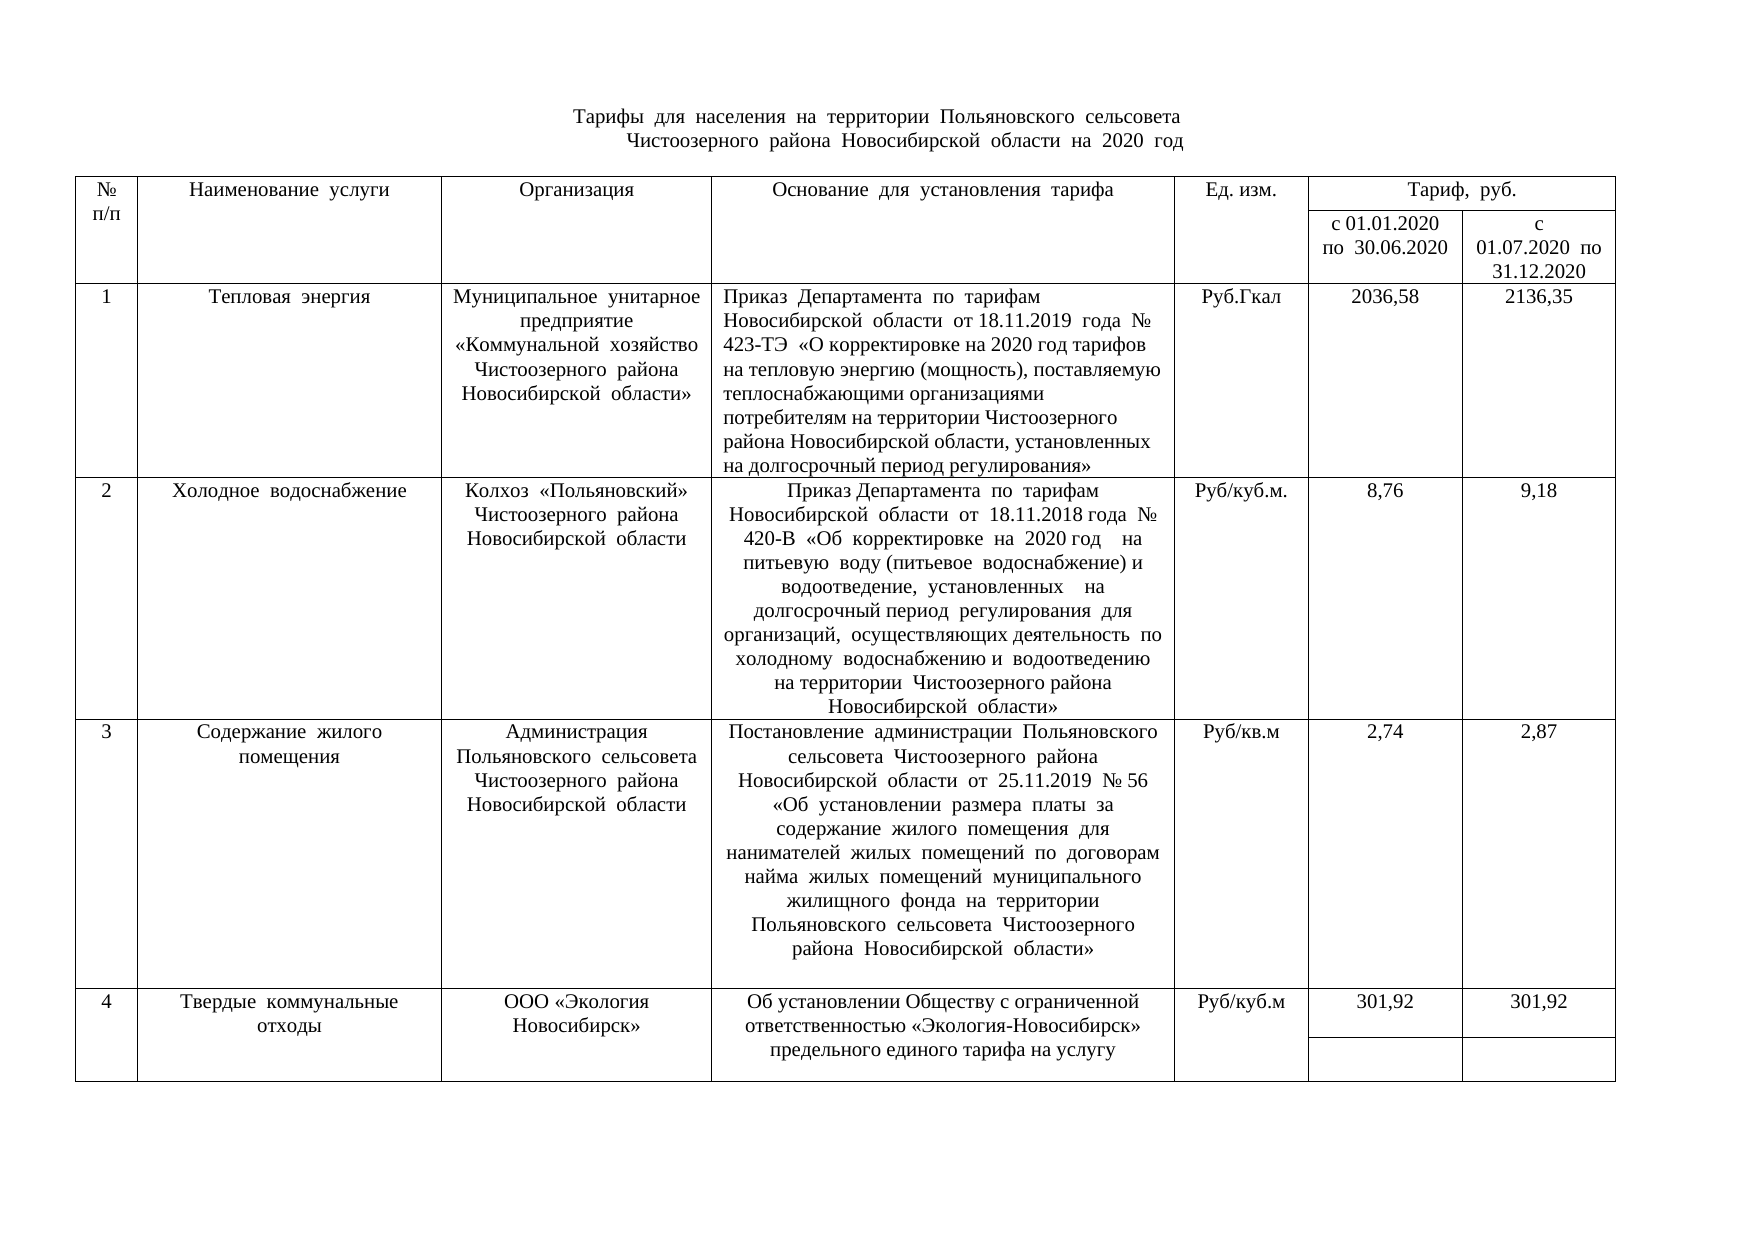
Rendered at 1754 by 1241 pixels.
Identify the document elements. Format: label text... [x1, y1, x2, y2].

table_cell Тепловая энергия [138, 284, 441, 477]
table_header № п/п [76, 177, 137, 283]
table_cell 9,18 [1463, 478, 1615, 718]
table_cell Руб.Гкал [1175, 284, 1308, 477]
table_cell 2036,58 [1309, 284, 1462, 477]
text Чистоозерного района Новосибирской области на 2020 год [75, 128, 1679, 152]
table_cell Руб/куб.м [1175, 989, 1308, 1081]
table_cell Приказ Департамента по тарифам Новосибирской области от 18.11.2018 года № 420-В «Об корректировке на 2020 год на питьевую воду (питьевое водоснабжение) и водоотведение, установленных на долгосрочный период регулирования для организаций, осуществляющих деятельность по холодному водоснабжению и водоотведению на территории Чистоозерного района Новосибирской области» [712, 478, 1174, 718]
table_cell Руб/кв.м [1175, 720, 1308, 988]
table_cell 301,92 [1309, 989, 1462, 1037]
table_cell 8,76 [1309, 478, 1462, 718]
text Тарифы для населения на территории Польяновского сельсовета [75, 104, 1679, 128]
table_header Наименование услуги [138, 177, 441, 283]
table_cell с 01.07.2020 по 31.12.2020 [1463, 211, 1615, 283]
table_cell Постановление администрации Польяновского сельсовета Чистоозерного района Новосибирской области от 25.11.2019 № 56 «Об установлении размера платы за содержание жилого помещения для нанимателей жилых помещений по договорам найма жилых помещений муниципального жилищного фонда на территории Польяновского сельсовета Чистоозерного района Новосибирской области» [712, 720, 1174, 988]
table_cell 3 [76, 720, 137, 988]
table_cell ООО «Экология Новосибирск» [442, 989, 711, 1081]
table_cell Муниципальное унитарное предприятие «Коммунальной хозяйство Чистоозерного района Новосибирской области» [442, 284, 711, 477]
table_header Основание для установления тарифа [712, 177, 1174, 283]
table_cell с 01.01.2020 по 30.06.2020 [1309, 211, 1462, 283]
table_cell 2 [76, 478, 137, 718]
table_header Ед. изм. [1175, 177, 1308, 283]
table_cell [1463, 1038, 1615, 1081]
table_cell Руб/куб.м. [1175, 478, 1308, 718]
table_cell Приказ Департамента по тарифам Новосибирской области от 18.11.2019 года № 423-ТЭ «О корректировке на 2020 год тарифов на тепловую энергию (мощность), поставляемую теплоснабжающими организациями потребителям на территории Чистоозерного района Новосибирской области, установленных на долгосрочный период регулирования» [712, 284, 1174, 477]
table_cell Содержание жилого помещения [138, 720, 441, 988]
table_cell 301,92 [1463, 989, 1615, 1037]
table_cell [1309, 1038, 1462, 1081]
table_cell 4 [76, 989, 137, 1081]
table_cell 2,74 [1309, 720, 1462, 988]
table_cell 1 [76, 284, 137, 477]
table_cell 2136,35 [1463, 284, 1615, 477]
table_cell Колхоз «Польяновский» Чистоозерного района Новосибирской области [442, 478, 711, 718]
table_header Организация [442, 177, 711, 283]
table_cell Холодное водоснабжение [138, 478, 441, 718]
table_cell Твердые коммунальные отходы [138, 989, 441, 1081]
table_cell Об установлении Обществу с ограниченной ответственностью «Экология-Новосибирск» предельного единого тарифа на услугу регионального оператора по обращению с твердыми коммунальными отходами на территории Новосибирской области на 2020 год [712, 989, 1174, 1081]
table_cell 2,87 [1463, 720, 1615, 988]
table_cell Администрация Польяновского сельсовета Чистоозерного района Новосибирской области [442, 720, 711, 988]
table_header Тариф, руб. [1309, 177, 1615, 210]
